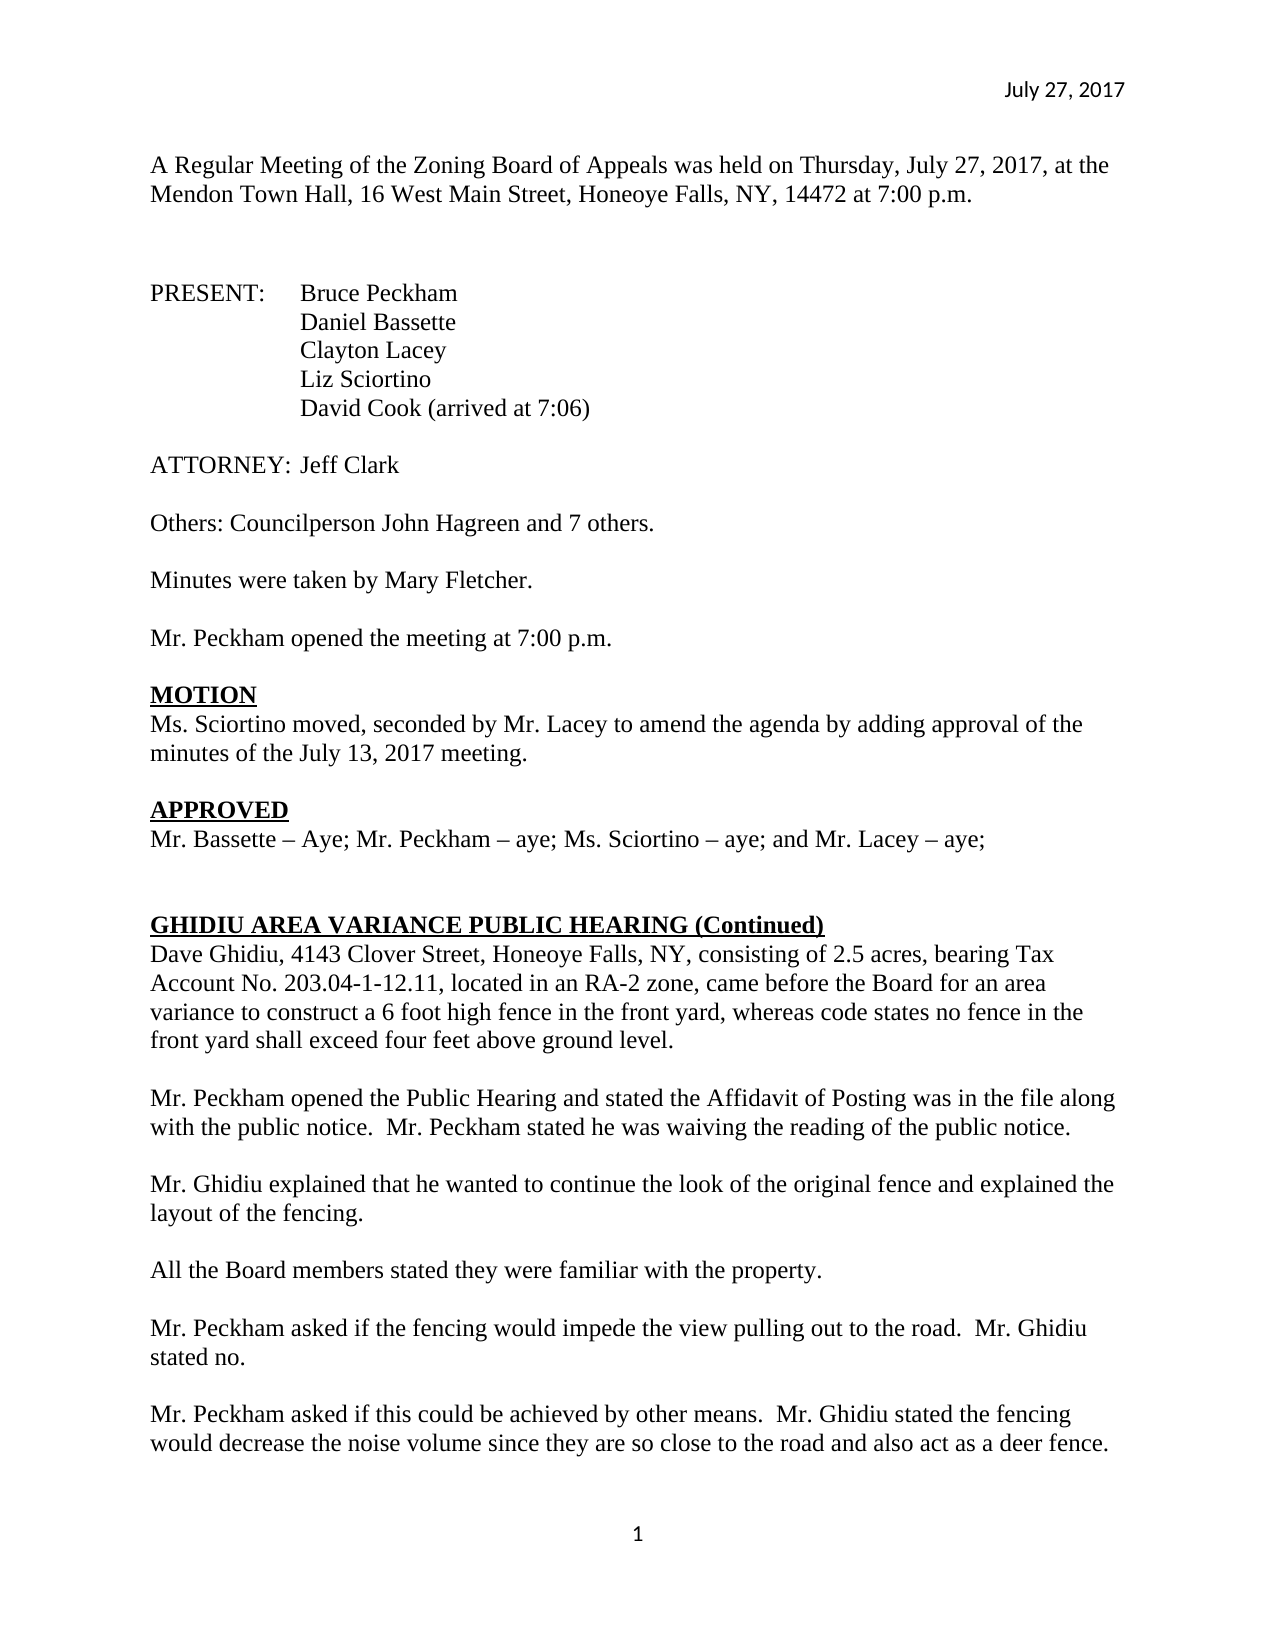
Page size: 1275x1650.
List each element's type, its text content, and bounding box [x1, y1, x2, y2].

text All the Board members stated they were familiar with the property. [150, 1255, 1125, 1284]
text Minutes were taken by Mary Fletcher. [150, 565, 1125, 594]
text Mr. Peckham opened the meeting at 7:00 p.m. [150, 623, 1125, 652]
text Clayton Lacey [150, 335, 1125, 364]
text Liz Sciortino [150, 364, 1125, 393]
text Mr. Peckham asked if this could be achieved by other means. Mr. Ghidiu stated the fencing would decrease the noise volume since they are so close to the road and also act as a deer fence. [150, 1399, 1125, 1457]
text Daniel Bassette [150, 307, 1125, 335]
text Ms. Sciortino moved, seconded by Mr. Lacey to amend the agenda by adding approval of the minutes of the July 13, 2017 meeting. [150, 709, 1125, 767]
text ATTORNEY: Jeff Clark [150, 450, 1125, 479]
text Mr. Peckham asked if the fencing would impede the view pulling out to the road. Mr. Ghidiu stated no. [150, 1313, 1125, 1370]
text Mr. Bassette – Aye; Mr. Peckham – aye; Ms. Sciortino – aye; and Mr. Lacey – aye; [150, 824, 1125, 853]
text Others: Councilperson John Hagreen and 7 others. [150, 508, 1125, 537]
text David Cook (arrived at 7:06) [225, 393, 1125, 422]
text Mr. Peckham opened the Public Hearing and stated the Affidavit of Posting was in the file along with the public notice. Mr. Peckham stated he was waiving the reading of the public notice. [150, 1083, 1125, 1140]
text A Regular Meeting of the Zoning Board of Appeals was held on Thursday, July 27, 2017, at the Mendon Town Hall, 16 West Main Street, Honeoye Falls, NY, 14472 at 7:00 p.m. [150, 150, 1125, 207]
text PRESENT: Bruce Peckham [150, 278, 1125, 307]
text GHIDIU AREA VARIANCE PUBLIC HEARING (Continued) [150, 910, 1125, 939]
text Dave Ghidiu, 4143 Clover Street, Honeoye Falls, NY, consisting of 2.5 acres, bearing Tax Account No. 203.04-1-12.11, located in an RA-2 zone, came before the Board for an area variance to construct a 6 foot high fence in the front yard, whereas code states no fence in the front yard shall exceed four feet above ground level. [150, 939, 1125, 1054]
text APPROVED [150, 795, 1125, 824]
text Mr. Ghidiu explained that he wanted to continue the look of the original fence and explained the layout of the fencing. [150, 1169, 1125, 1227]
text MOTION [150, 680, 1125, 709]
